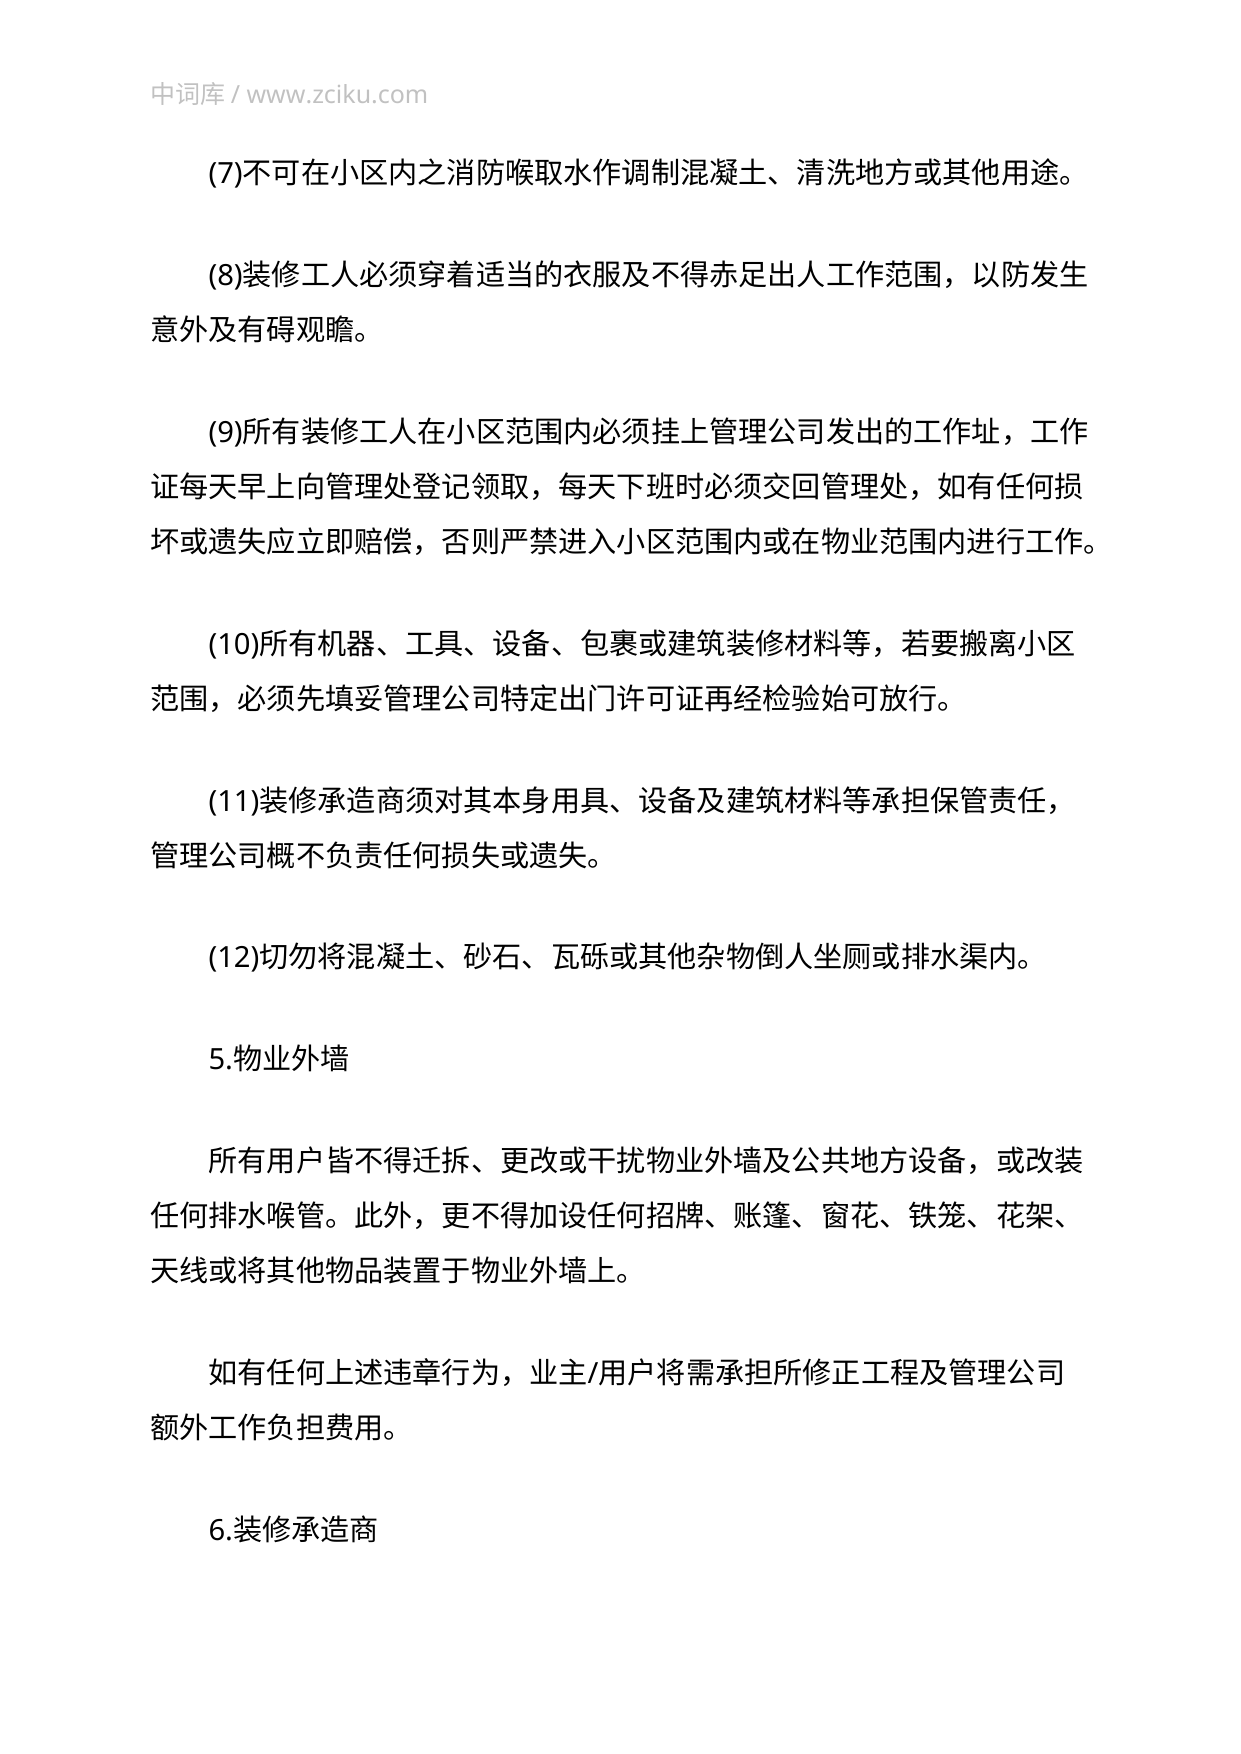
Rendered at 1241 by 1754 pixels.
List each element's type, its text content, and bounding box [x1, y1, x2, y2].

text 5.物业外墙 [150, 1036, 1090, 1078]
text (12)切勿将混凝土、砂石、瓦砾或其他杂物倒人坐厕或排水渠内。 [150, 934, 1090, 976]
text (8)装修工人必须穿着适当的衣服及不得赤足出人工作范围，以防发生意外及有碍观瞻。 [150, 252, 1090, 349]
text (7)不可在小区内之消防喉取水作调制混凝土、清洗地方或其他用途。 [150, 150, 1090, 192]
text (11)装修承造商须对其本身用具、设备及建筑材料等承担保管责任，管理公司概不负责任何损失或遗失。 [150, 777, 1090, 874]
text 所有用户皆不得迁拆、更改或干扰物业外墙及公共地方设备，或改装任何排水喉管。此外，更不得加设任何招牌、账篷、窗花、铁笼、花架、天线或将其他物品装置于物业外墙上。 [150, 1138, 1090, 1290]
text 如有任何上述违章行为，业主/用户将需承担所修正工程及管理公司额外工作负担费用。 [150, 1349, 1090, 1447]
text (9)所有装修工人在小区范围内必须挂上管理公司发出的工作址，工作证每天早上向管理处登记领取，每天下班时必须交回管理处，如有任何损坏或遗失应立即赔偿，否则严禁进入小区范围内或在物业范围内进行工作。 [150, 409, 1090, 561]
text 6.装修承造商 [150, 1506, 1090, 1549]
text (10)所有机器、工具、设备、包裹或建筑装修材料等，若要搬离小区范围，必须先填妥管理公司特定出门许可证再经检验始可放行。 [150, 620, 1090, 718]
